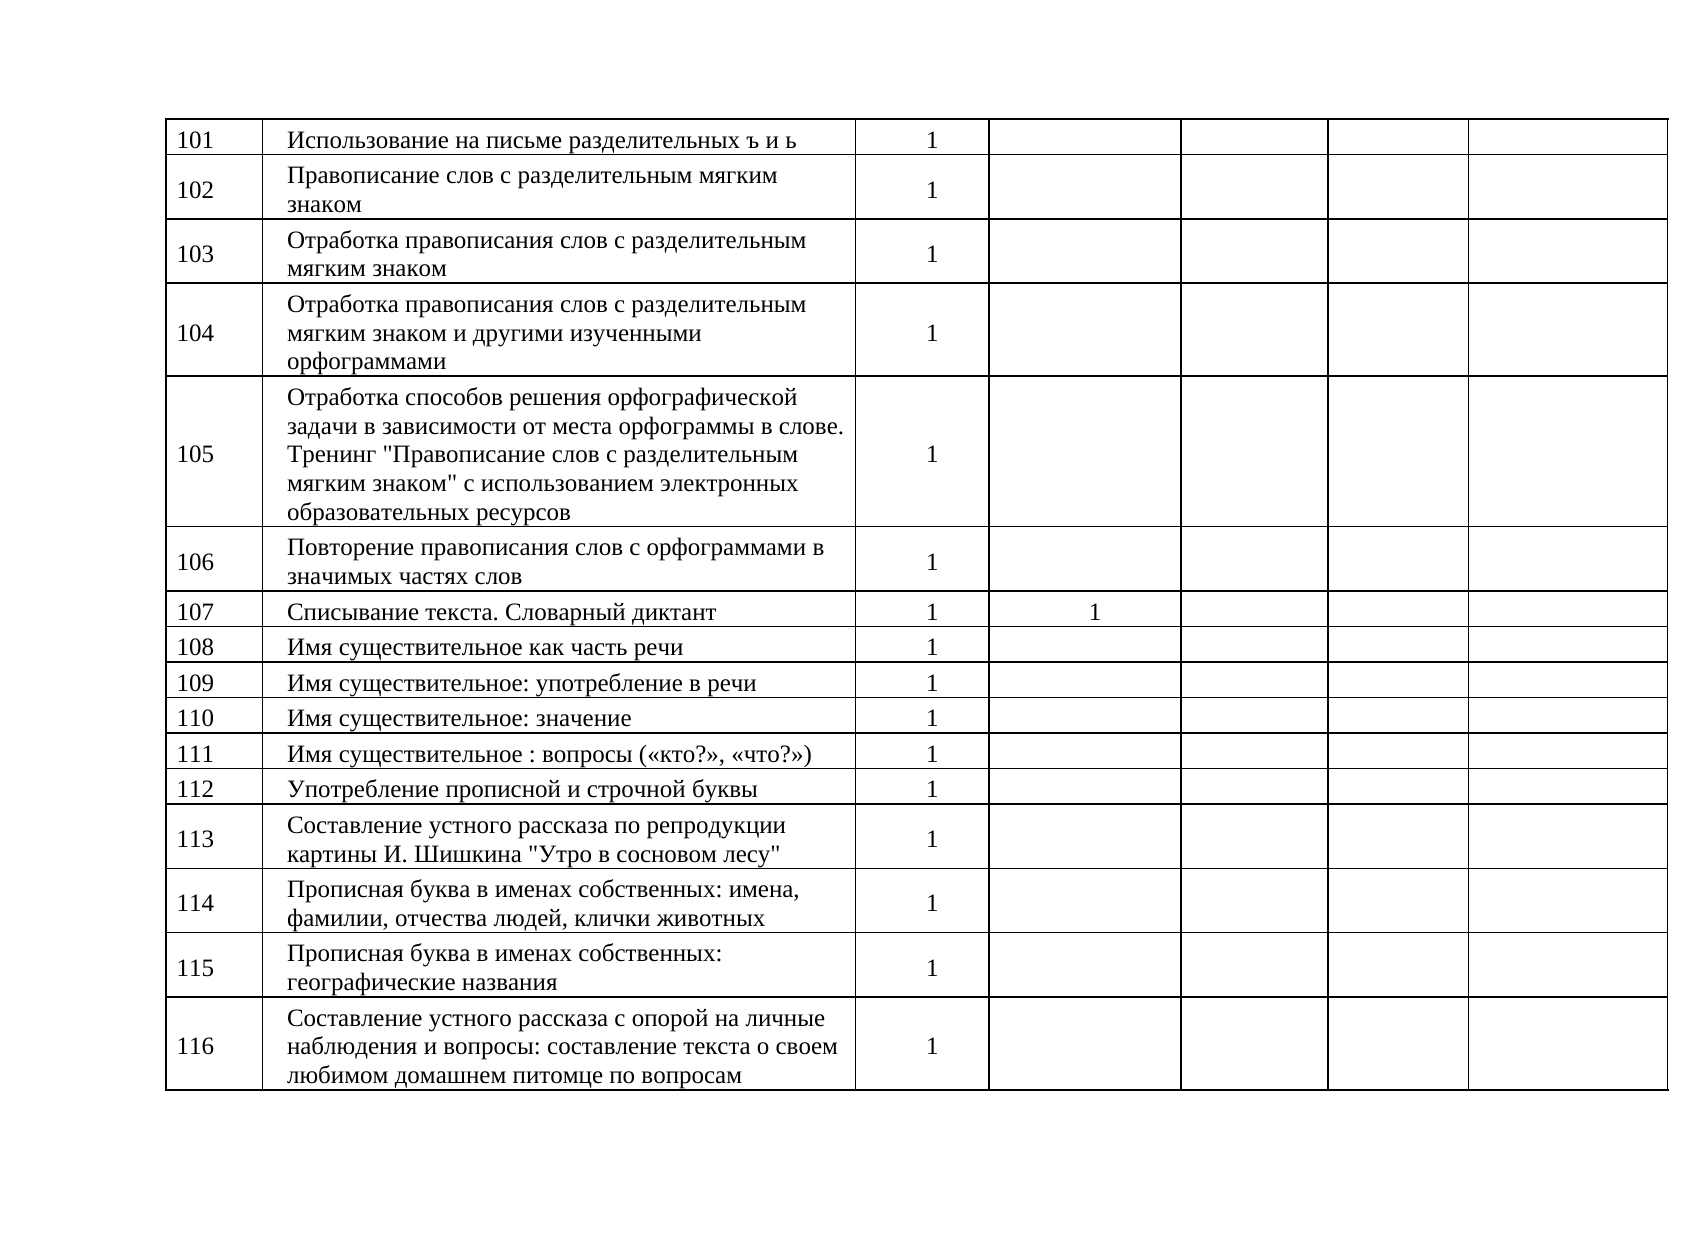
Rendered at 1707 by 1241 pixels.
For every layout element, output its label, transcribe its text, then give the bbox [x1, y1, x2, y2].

table_cell 1 [856, 734, 988, 768]
table_cell 104 [167, 284, 262, 375]
table_cell [1182, 769, 1327, 803]
table_cell [1329, 998, 1468, 1089]
table_cell [990, 933, 1180, 996]
table_cell [1469, 698, 1667, 732]
table_cell [1182, 155, 1327, 218]
table_cell [1182, 933, 1327, 996]
table_cell [1469, 220, 1667, 282]
table_cell [990, 284, 1180, 375]
table_cell [1469, 805, 1667, 867]
table_cell [1469, 155, 1667, 218]
table_cell [1182, 698, 1327, 732]
table_cell Имя существительное : вопросы («кто?», «что?») [263, 734, 855, 768]
table_cell [1329, 120, 1468, 154]
table_cell [990, 734, 1180, 768]
table_cell [1329, 627, 1468, 661]
table_cell [1329, 805, 1468, 867]
table_cell [1469, 663, 1667, 697]
table_cell 1 [856, 155, 988, 218]
table_cell [990, 769, 1180, 803]
table_cell 114 [167, 869, 262, 932]
table_cell [1182, 377, 1327, 526]
table_cell Использование на письме разделительных ъ и ь [263, 120, 855, 154]
table_cell [1182, 734, 1327, 768]
table_cell 1 [856, 998, 988, 1089]
table_cell [1329, 698, 1468, 732]
table_cell 1 [856, 527, 988, 590]
table_cell [1329, 284, 1468, 375]
table_cell 1 [856, 284, 988, 375]
table_cell 1 [856, 933, 988, 996]
table_cell [1182, 663, 1327, 697]
table_cell 109 [167, 663, 262, 697]
table_cell 1 [856, 220, 988, 282]
table_cell [1469, 734, 1667, 768]
table_cell 103 [167, 220, 262, 282]
table_cell 101 [167, 120, 262, 154]
table_cell [1329, 734, 1468, 768]
table_cell 102 [167, 155, 262, 218]
table_cell [990, 698, 1180, 732]
table_cell Отработка способов решения орфографической задачи в зависимости от места орфограммы в слове. Тренинг "Правописание слов с разделительным мягким знаком" с использованием электронных образовательных ресурсов [263, 377, 855, 526]
table_cell [990, 869, 1180, 932]
table_cell Списывание текста. Словарный диктант [263, 592, 855, 626]
table_cell [1329, 769, 1468, 803]
table_cell 1 [856, 869, 988, 932]
table_cell 111 [167, 734, 262, 768]
table_cell [1469, 933, 1667, 996]
table_cell [990, 805, 1180, 867]
table_cell [1329, 933, 1468, 996]
table_cell Правописание слов с разделительным мягким знаком [263, 155, 855, 218]
table_cell 1 [856, 377, 988, 526]
table_cell [1182, 527, 1327, 590]
table_cell Повторение правописания слов с орфограммами в значимых частях слов [263, 527, 855, 590]
table_cell Имя существительное как часть речи [263, 627, 855, 661]
table_cell Составление устного рассказа по репродукции картины И. Шишкина "Утро в сосновом лесу" [263, 805, 855, 867]
table_cell Употребление прописной и строчной буквы [263, 769, 855, 803]
table_cell 1 [856, 663, 988, 697]
table_cell Составление устного рассказа с опорой на личные наблюдения и вопросы: составление текста о своем любимом домашнем питомце по вопросам [263, 998, 855, 1089]
table_cell [1182, 805, 1327, 867]
table_cell Отработка правописания слов с разделительным мягким знаком [263, 220, 855, 282]
table_cell 115 [167, 933, 262, 996]
table_cell [1329, 663, 1468, 697]
table_cell 110 [167, 698, 262, 732]
table_cell [1469, 527, 1667, 590]
table_cell 1 [856, 769, 988, 803]
table_cell 107 [167, 592, 262, 626]
table_cell [1329, 527, 1468, 590]
table_cell 1 [856, 592, 988, 626]
table_cell 1 [856, 627, 988, 661]
table_cell [990, 627, 1180, 661]
table_cell Прописная буква в именах собственных: имена, фамилии, отчества людей, клички животных [263, 869, 855, 932]
table_cell Отработка правописания слов с разделительным мягким знаком и другими изученными орфограммами [263, 284, 855, 375]
table_cell 112 [167, 769, 262, 803]
table_cell [1469, 769, 1667, 803]
table_cell [1469, 120, 1667, 154]
table_cell Имя существительное: значение [263, 698, 855, 732]
table_cell 1 [856, 120, 988, 154]
table_cell [990, 120, 1180, 154]
table_cell [1329, 220, 1468, 282]
table_cell [1329, 155, 1468, 218]
table_cell Имя существительное: употребление в речи [263, 663, 855, 697]
table_cell 1 [856, 698, 988, 732]
table_cell [990, 527, 1180, 590]
table_cell 113 [167, 805, 262, 867]
table_cell [990, 377, 1180, 526]
table_cell [1329, 869, 1468, 932]
table_cell [1469, 592, 1667, 626]
table_cell [1182, 592, 1327, 626]
table_cell Прописная буква в именах собственных: географические названия [263, 933, 855, 996]
table_cell 108 [167, 627, 262, 661]
table_cell [1329, 377, 1468, 526]
table_cell [1469, 998, 1667, 1089]
table_cell [990, 155, 1180, 218]
table_cell 1 [990, 592, 1180, 626]
table_cell [990, 663, 1180, 697]
table_cell [1469, 284, 1667, 375]
table_cell [990, 220, 1180, 282]
table_cell [1182, 284, 1327, 375]
table_cell [1182, 998, 1327, 1089]
table_cell [1329, 592, 1468, 626]
table_cell 1 [856, 805, 988, 867]
table_cell [1182, 627, 1327, 661]
table_cell [1469, 869, 1667, 932]
table_cell [990, 998, 1180, 1089]
table_cell [1182, 120, 1327, 154]
table_cell 106 [167, 527, 262, 590]
table_cell 105 [167, 377, 262, 526]
table_cell 116 [167, 998, 262, 1089]
table_cell [1469, 377, 1667, 526]
table_cell [1469, 627, 1667, 661]
table_cell [1182, 869, 1327, 932]
table_cell [1182, 220, 1327, 282]
